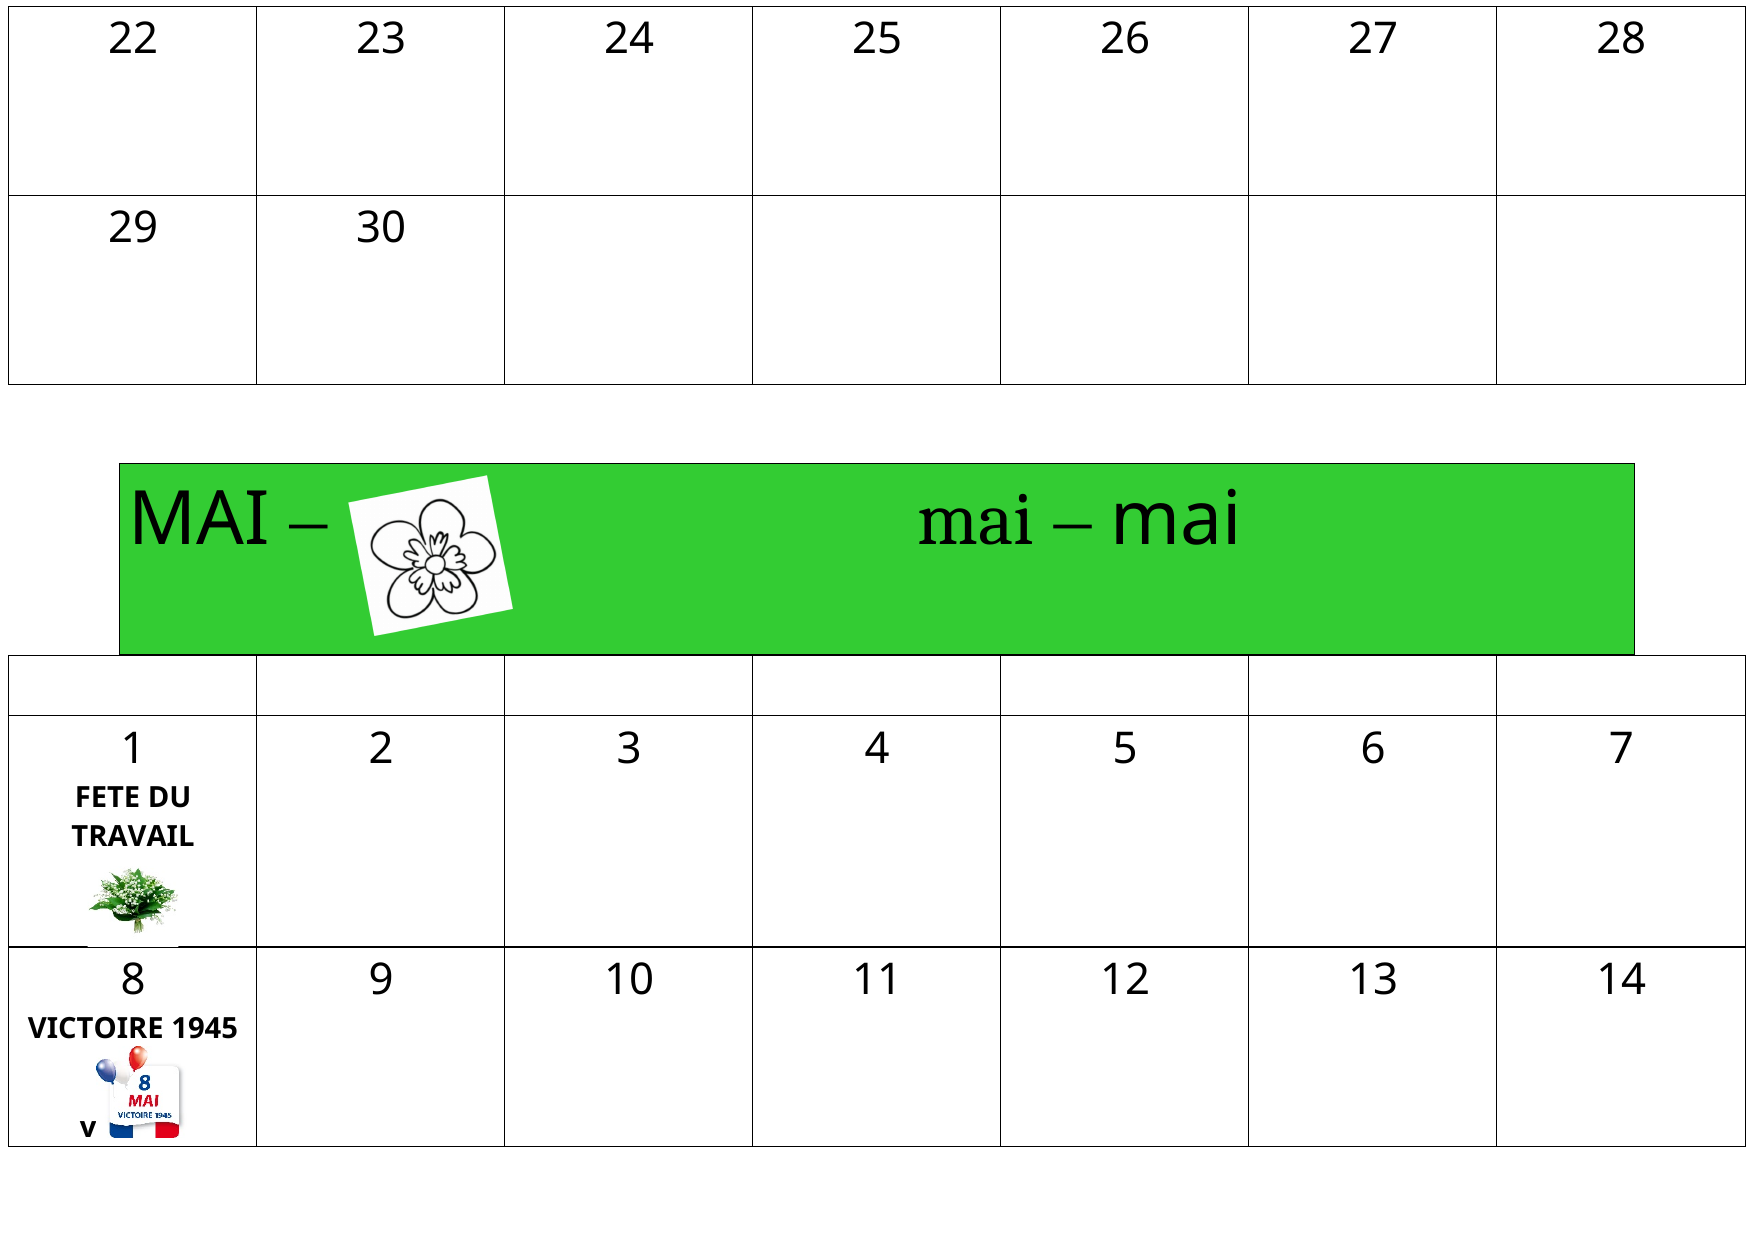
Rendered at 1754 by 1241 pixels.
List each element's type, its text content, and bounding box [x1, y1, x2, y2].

table_header [505, 656, 752, 715]
table_cell 10 [505, 948, 752, 1146]
table_cell 12 [1001, 948, 1248, 1146]
table_cell 13 [1249, 948, 1496, 1146]
table_cell 9 [257, 948, 504, 1146]
table_cell [505, 196, 752, 384]
table_cell 14 [1497, 948, 1745, 1146]
table_cell 6 [1249, 716, 1496, 946]
table_cell 27 [1249, 7, 1496, 195]
table_cell 5 [1001, 716, 1248, 946]
table_cell 4 [753, 716, 1000, 946]
table_cell [1001, 196, 1248, 384]
picture [96, 1046, 187, 1138]
table_cell 23 [257, 7, 504, 195]
table_header MAI – mai – mai [120, 464, 1634, 654]
table_cell 26 [1001, 7, 1248, 195]
table_cell 2 [257, 716, 504, 946]
table_cell 3 [505, 716, 752, 946]
table_cell 25 [753, 7, 1000, 195]
table_cell 7 [1497, 716, 1745, 946]
table_cell 8 VICTOIRE 1945 v [9, 948, 256, 1146]
table_cell 11 [753, 948, 1000, 1146]
table_header [1249, 656, 1496, 715]
table_header [1001, 656, 1248, 715]
table_header [753, 656, 1000, 715]
table_cell 29 [9, 196, 256, 384]
table_header [9, 656, 256, 715]
table_cell 1 FETE DU TRAVAIL [9, 716, 256, 946]
table_cell [753, 196, 1000, 384]
table_cell 22 [9, 7, 256, 195]
table_cell [1497, 196, 1745, 384]
table_cell 28 [1497, 7, 1745, 195]
picture [349, 476, 512, 635]
table_cell [1249, 196, 1496, 384]
table_cell 30 [257, 196, 504, 384]
table_header [257, 656, 504, 715]
picture [87, 855, 179, 947]
table_header [1497, 656, 1745, 715]
table_cell 24 [505, 7, 752, 195]
